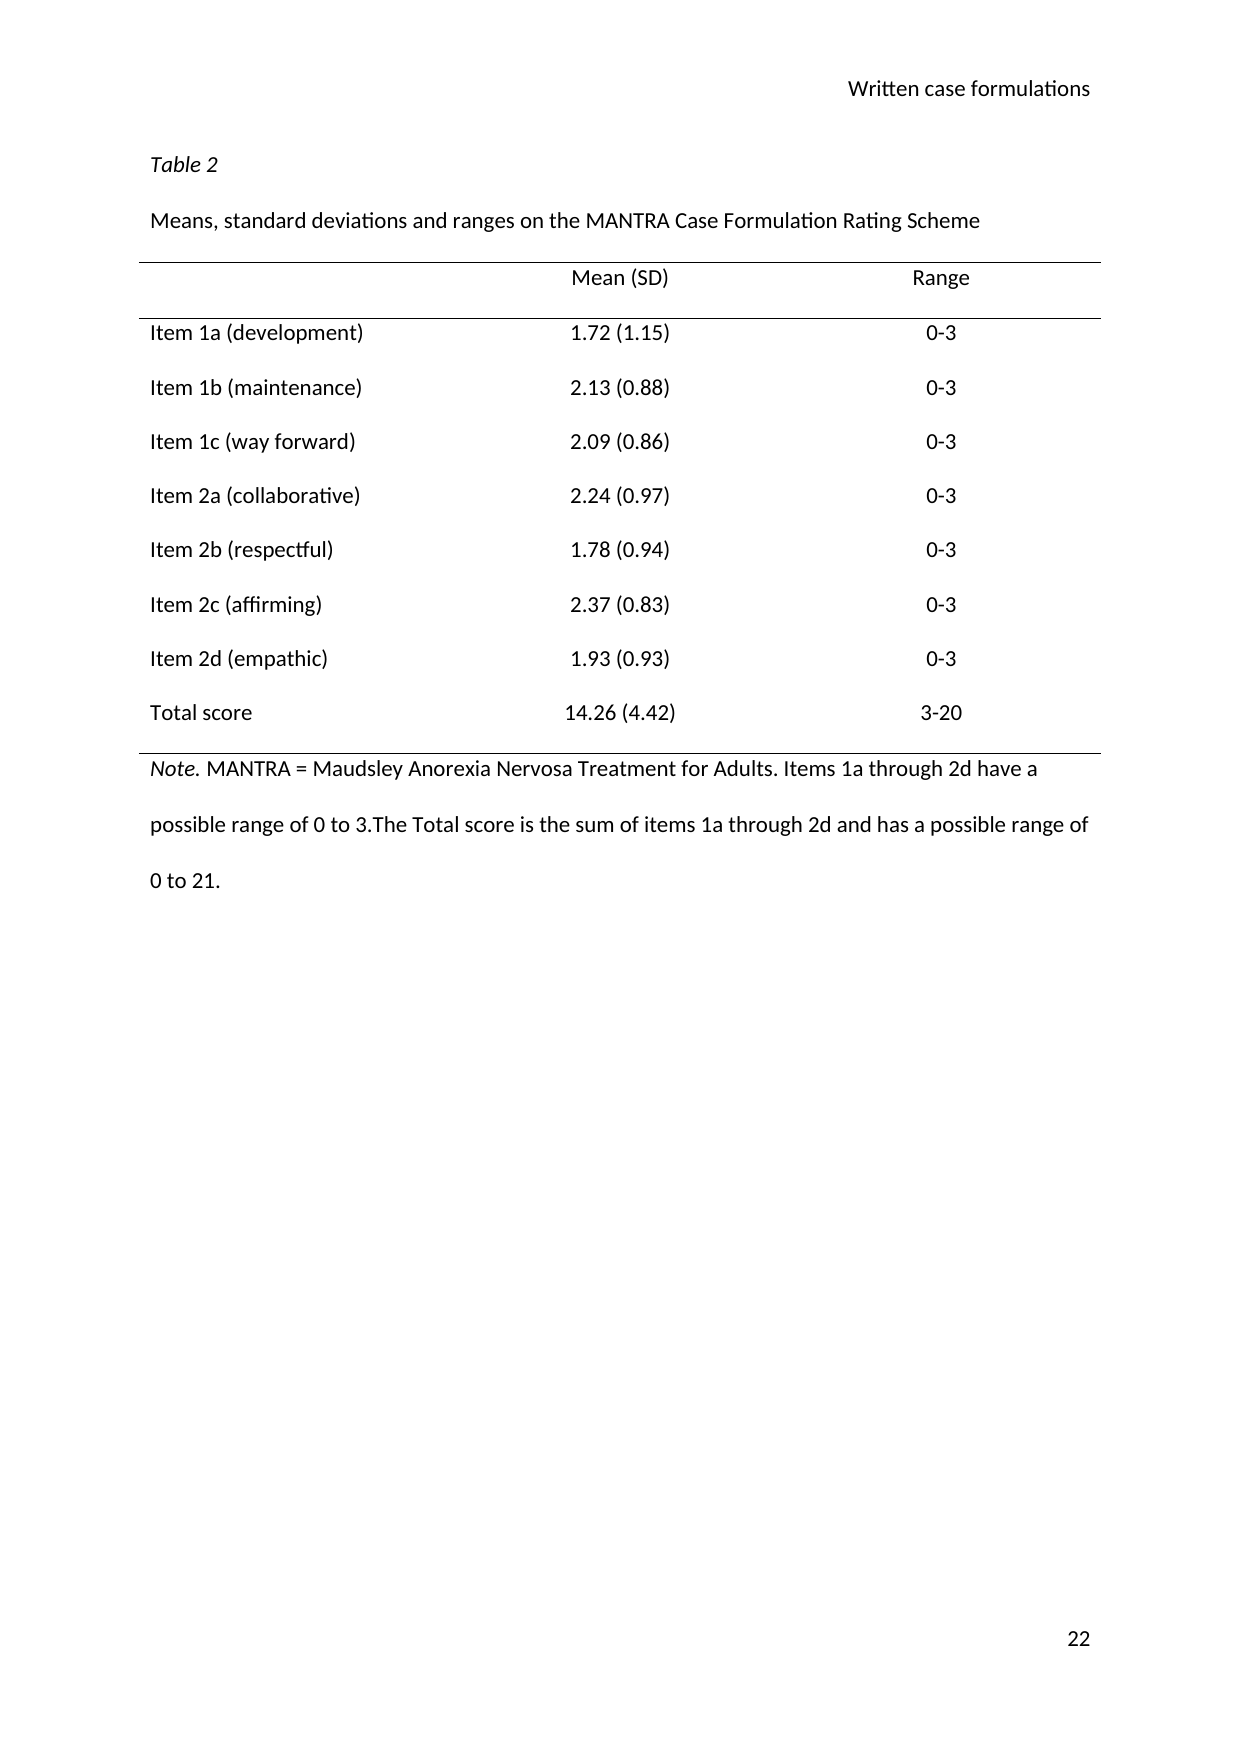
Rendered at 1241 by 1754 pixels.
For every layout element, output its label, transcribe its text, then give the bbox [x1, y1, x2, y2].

table_cell Item 2b (respectful) [139, 536, 459, 590]
table_cell 0-3 [781, 481, 1101, 536]
table_cell Item 2c (affirming) [139, 590, 459, 644]
table_cell 1.72 (1.15) [460, 319, 781, 373]
table_header Range [781, 263, 1101, 317]
table_cell 1.93 (0.93) [460, 644, 781, 698]
table_cell 14.26 (4.42) [460, 698, 781, 753]
table_cell 0-3 [781, 373, 1101, 427]
table_cell 2.09 (0.86) [460, 427, 781, 481]
text Means, standard deviations and ranges on the MANTRA Case Formulation Rating Scheme [150, 206, 1090, 234]
table_cell 2.24 (0.97) [460, 481, 781, 536]
table_cell Item 2d (empathic) [139, 644, 459, 698]
table_cell 0-3 [781, 319, 1101, 373]
table_cell 0-3 [781, 536, 1101, 590]
table_cell 1.78 (0.94) [460, 536, 781, 590]
table_cell 3-20 [781, 698, 1101, 753]
table_cell 0-3 [781, 644, 1101, 698]
table_cell 2.13 (0.88) [460, 373, 781, 427]
table_cell Item 1c (way forward) [139, 427, 459, 481]
table_cell 0-3 [781, 427, 1101, 481]
text Note. MANTRA = Maudsley Anorexia Nervosa Treatment for Adults. Items 1a through 2d have a possible range of 0 to 3.The Total score is the sum of items 1a through 2d and has a possible range of 0 to 21. [150, 754, 1090, 894]
table_header [139, 263, 459, 317]
table_cell Item 1a (development) [139, 319, 459, 373]
table_cell 0-3 [781, 590, 1101, 644]
table_cell Total score [139, 698, 459, 753]
text Table 2 [150, 150, 1090, 178]
table_cell Item 1b (maintenance) [139, 373, 459, 427]
table_cell 2.37 (0.83) [460, 590, 781, 644]
table_header Mean (SD) [460, 263, 781, 317]
table_cell Item 2a (collaborative) [139, 481, 459, 536]
